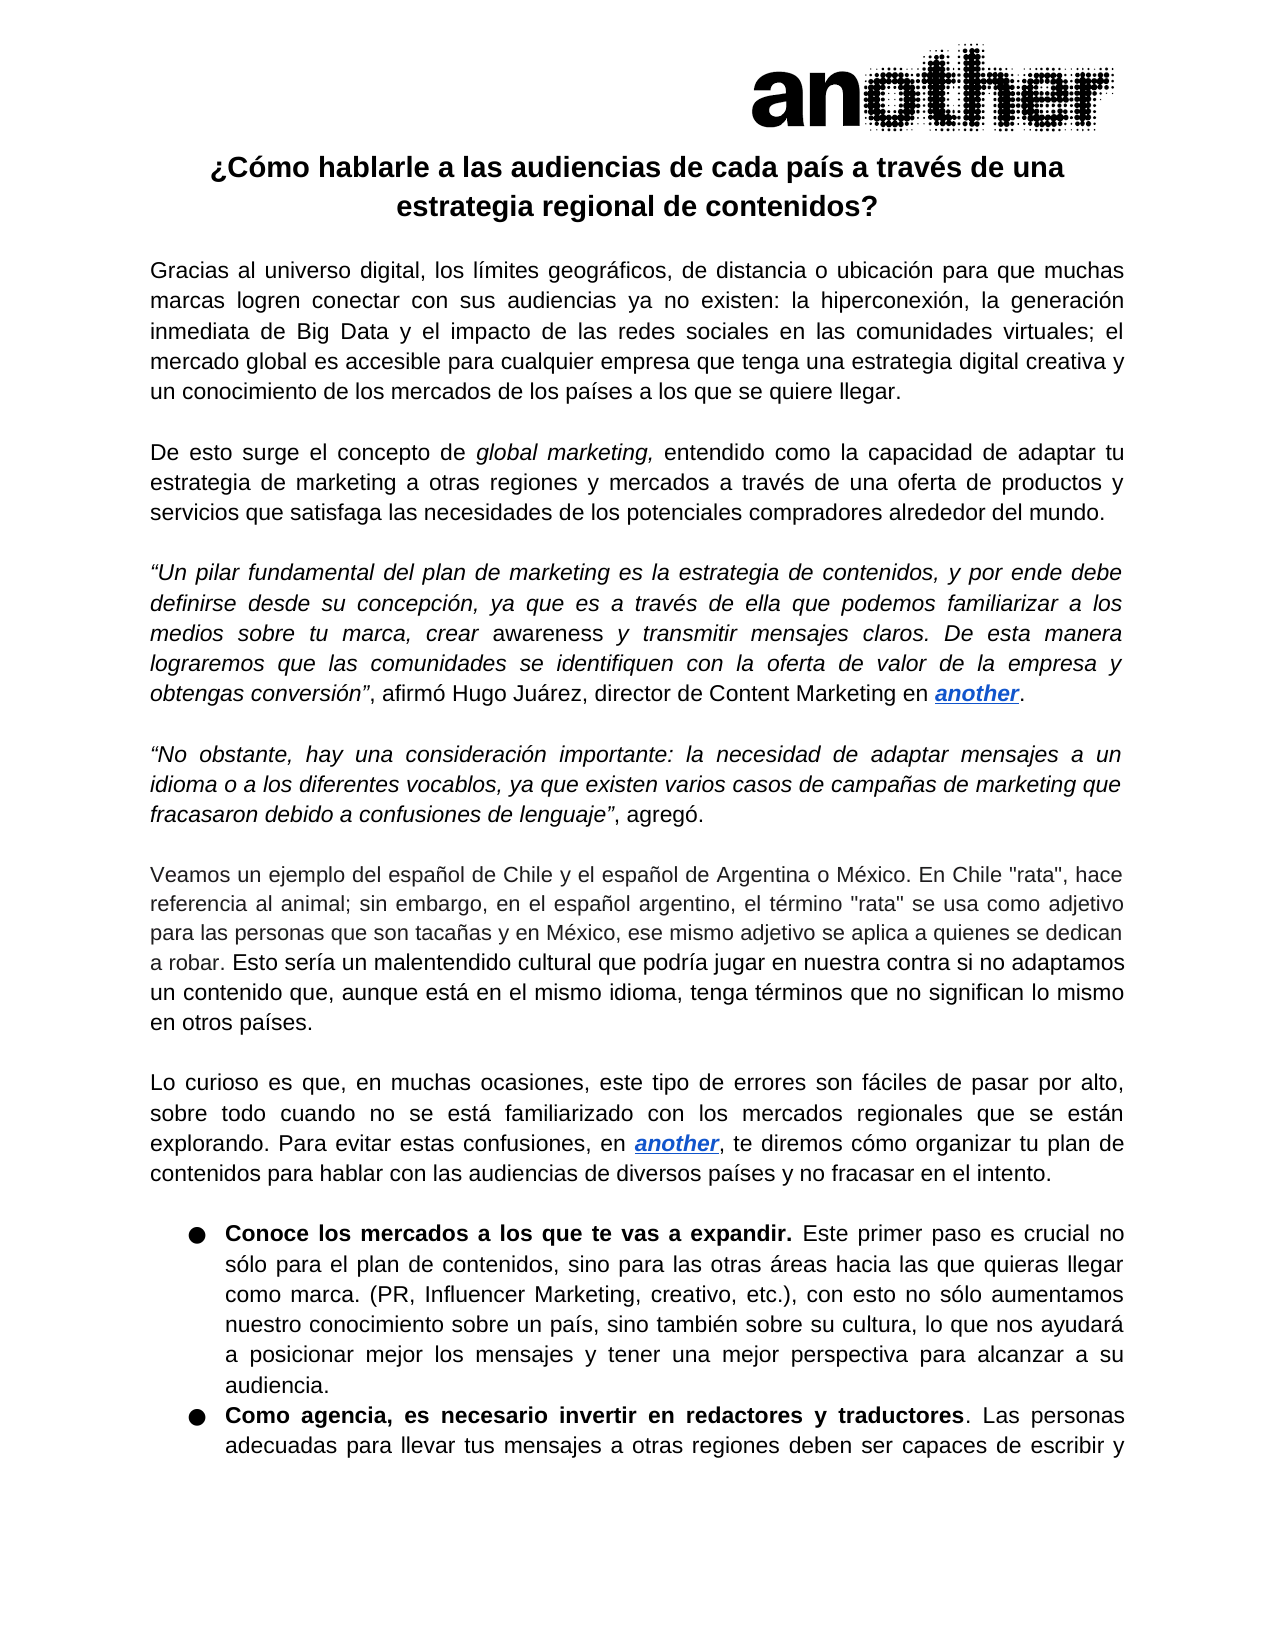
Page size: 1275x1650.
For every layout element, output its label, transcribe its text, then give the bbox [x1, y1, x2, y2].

text “No obstante, hay una consideración importante: la necesidad de adaptar mensajes a un idioma o a los diferentes vocablos, ya que existen varios casos de campañas de marketing que fracasaron debido a confusiones de lenguaje”, agregó. [150, 741, 1125, 827]
text “Un pilar fundamental del plan de marketing es la estrategia de contenidos, y por ende debe definirse desde su concepción, ya que es a través de ella que podemos familiarizar a los medios sobre tu marca, crear awareness y transmitir mensajes claros. De esta manera lograremos que las comunidades se identifiquen con la oferta de valor de la empresa y obtengas conversión”, afirmó Hugo Juárez, director de Content Marketing en another. [150, 559, 1125, 707]
text ¿Cómo hablarle a las audiencias de cada país a través de una estrategia regional de contenidos? [150, 150, 1125, 222]
list Conoce los mercados a los que te vas a expandir. Este primer paso es crucial no sólo para el plan de contenidos, sino para las otras áreas hacia las que quieras llegar como marca. (PR, Influencer Marketing, creativo, etc.), con esto no sólo aumentamos nuestro conocimiento sobre un país, sino también sobre su cultura, lo que nos ayudará a posicionar mejor los mensajes y tener una mejor perspectiva para alcanzar a su audiencia. [187, 1220, 1125, 1398]
picture [739, 25, 1125, 150]
text De esto surge el concepto de global marketing, entendido como la capacidad de adaptar tu estrategia de marketing a otras regiones y mercados a través de una oferta de productos y servicios que satisfaga las necesidades de los potenciales compradores alrededor del mundo. [150, 438, 1125, 525]
text Lo curioso es que, en muchas ocasiones, este tipo de errores son fáciles de pasar por alto, sobre todo cuando no se está familiarizado con los mercados regionales que se están explorando. Para evitar estas confusiones, en another, te diremos cómo organizar tu plan de contenidos para hablar con las audiencias de diversos países y no fracasar en el intento. [150, 1069, 1125, 1186]
text Veamos un ejemplo del español de Chile y el español de Argentina o México. En Chile "rata", hace referencia al animal; sin embargo, en el español argentino, el término "rata" se usa como adjetivo para las personas que son tacañas y en México, ese mismo adjetivo se aplica a quienes se dedican a robar. Esto sería un malentendido cultural que podría jugar en nuestra contra si no adaptamos un contenido que, aunque está en el mismo idioma, tenga términos que no significan lo mismo en otros países. [150, 944, 1125, 1035]
text Gracias al universo digital, los límites geográficos, de distancia o ubicación para que muchas marcas logren conectar con sus audiencias ya no existen: la hiperconexión, la generación inmediata de Big Data y el impacto de las redes sociales en las comunidades virtuales; el mercado global es accesible para cualquier empresa que tenga una estrategia digital creativa y un conocimiento de los mercados de los países a los que se quiere llegar. [150, 257, 1125, 404]
